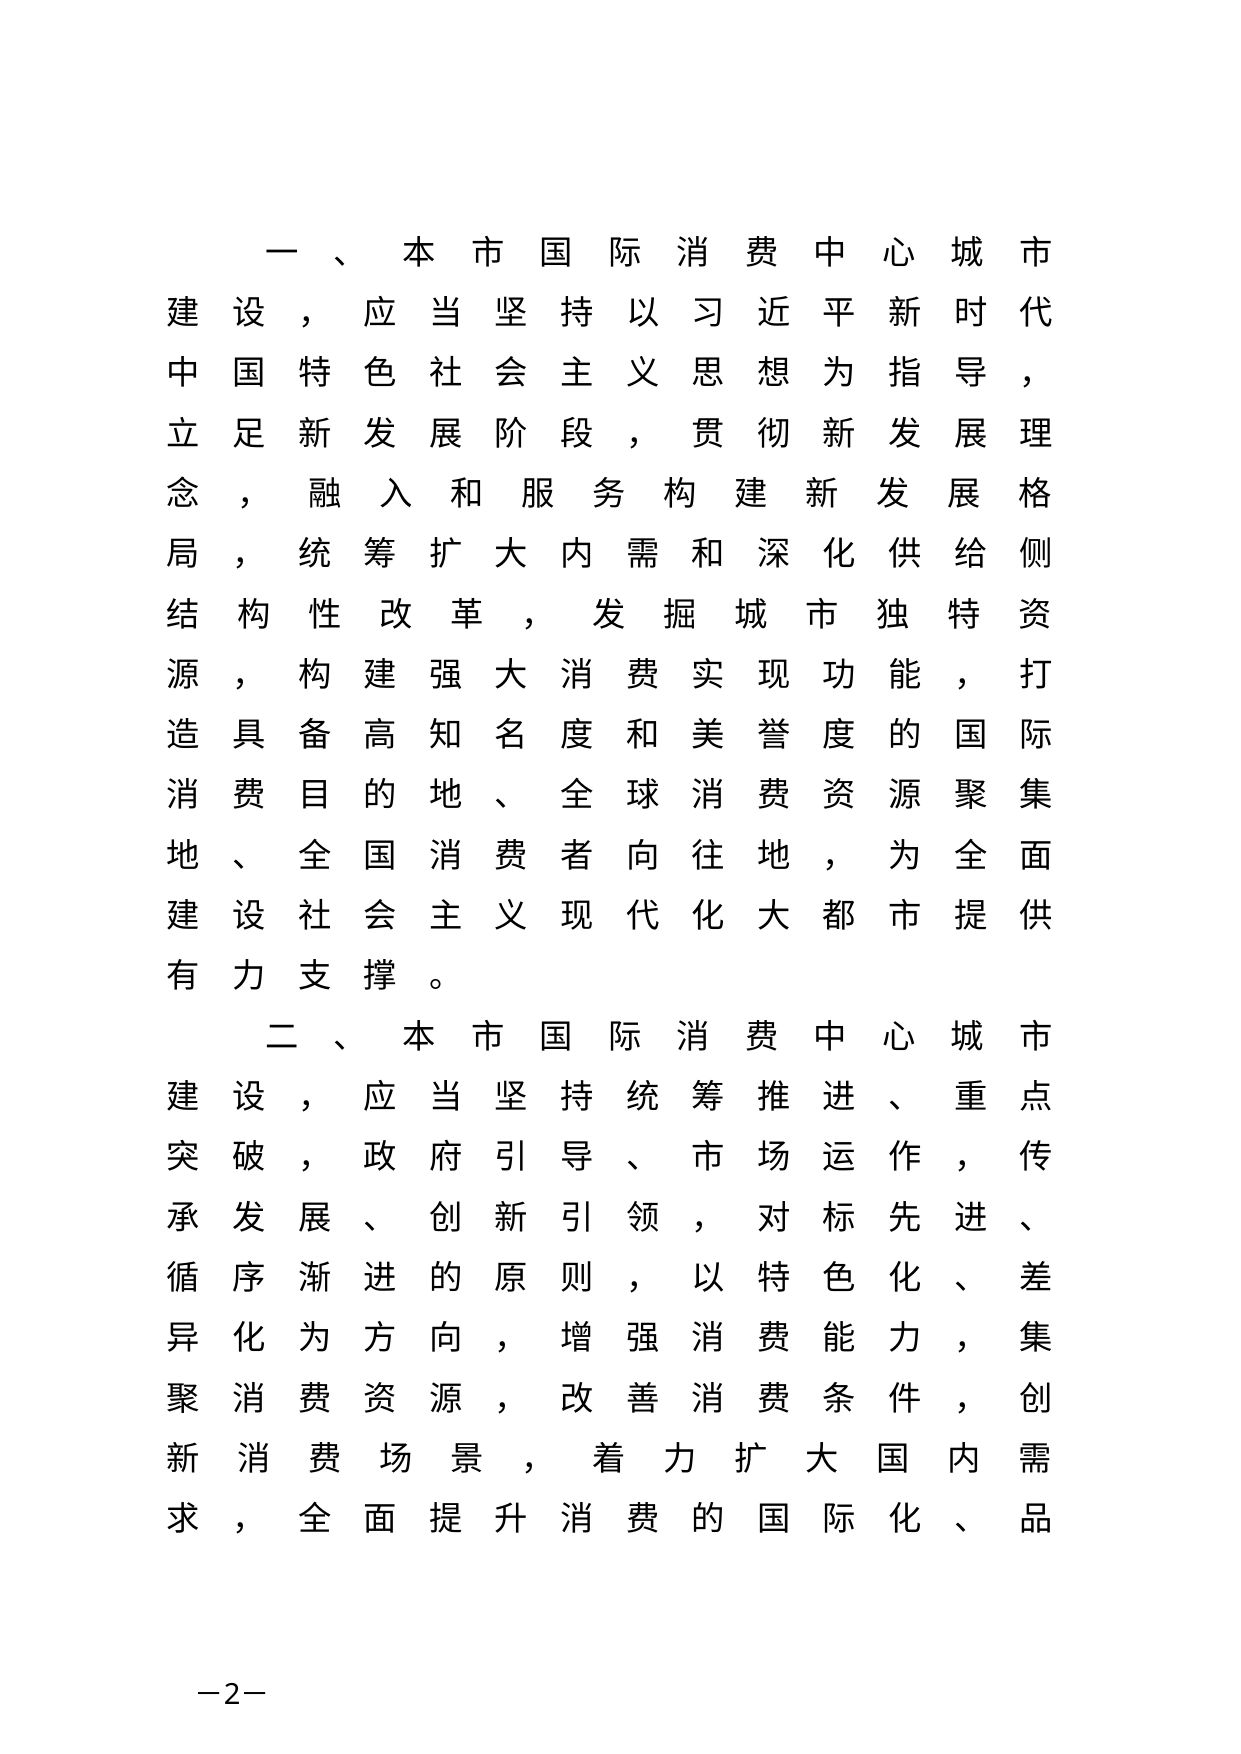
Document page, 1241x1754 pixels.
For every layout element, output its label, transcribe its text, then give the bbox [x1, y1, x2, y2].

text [167, 1003, 1085, 1546]
text 一、本市国际消费中心城市建设，应当坚持以习近平新时代中国特色社会主义思想为指导，立足新发展阶段，贯彻新发展理念，融入和服务构建新发展格局，统筹扩大内需和深化供给侧结构性改革，发掘城市独特资源，构建强大消费实现功能，打造具备高知名度和美誉度的国际消费目的地、全球消费资源聚集地、全国消费者向往地，为全面建设社会主义现代化大都市提供有力支撑。 [167, 219, 1085, 1003]
